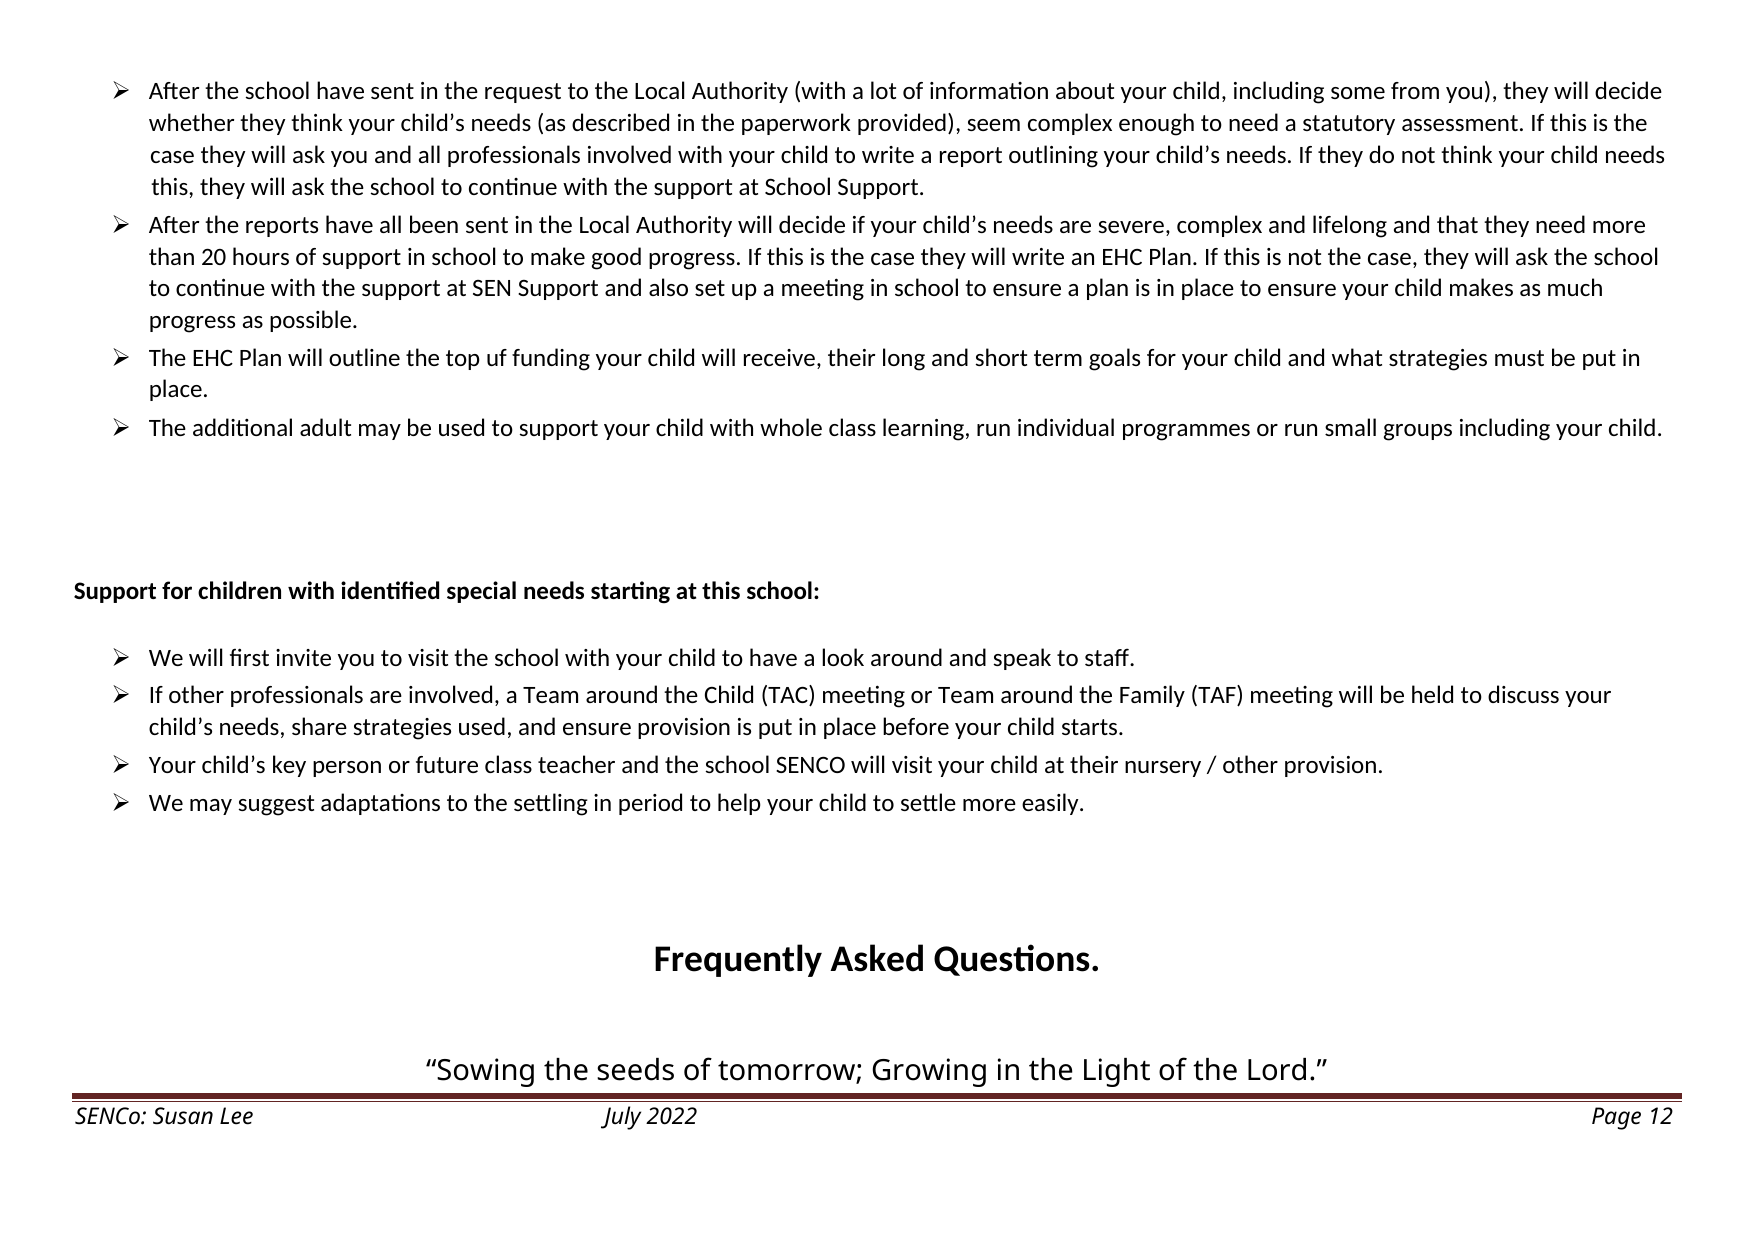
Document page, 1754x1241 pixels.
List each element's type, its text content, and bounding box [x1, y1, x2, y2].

list The EHC Plan will outline the top uf funding your child will receive, their long and short term goals for your child and what strategies must be put in place. [111, 342, 1679, 404]
list After the reports have all been sent in the Local Authority will decide if your child’s needs are severe, complex and lifelong and that they need more than 20 hours of support in school to make good progress. If this is the case they will write an EHC Plan. If this is not the case, they will ask the school to continue with the support at SEN Support and also set up a meeting in school to ensure a plan is in place to ensure your child makes as much progress as possible. [111, 209, 1679, 334]
list If other professionals are involved, a Team around the Child (TAC) meeting or Team around the Family (TAF) meeting will be held to discuss your child’s needs, share strategies used, and ensure provision is put in place before your child starts. [111, 679, 1679, 742]
list Your child’s key person or future class teacher and the school SENCO will visit your child at their nursery / other provision. [111, 749, 1679, 780]
list We will first invite you to visit the school with your child to have a look around and speak to staff. [111, 642, 1679, 672]
text Support for children with identified special needs starting at this school: [73, 576, 1679, 606]
text case they will ask you and all professionals involved with your child to write a report outlining your child’s needs. If they do not think your child needs this, they will ask the school to continue with the support at School Support. [150, 139, 1679, 202]
list After the school have sent in the request to the Local Authority (with a lot of information about your child, including some from you), they will decide whether they think your child’s needs (as described in the paperwork provided), seem complex enough to need a statutory assessment. If this is the [111, 76, 1679, 138]
list The additional adult may be used to support your child with whole class learning, run individual programmes or run small groups including your child. [111, 412, 1679, 442]
list We may suggest adaptations to the settling in period to help your child to settle more easily. [111, 787, 1679, 818]
subtitle Frequently Asked Questions. [376, 934, 1378, 980]
